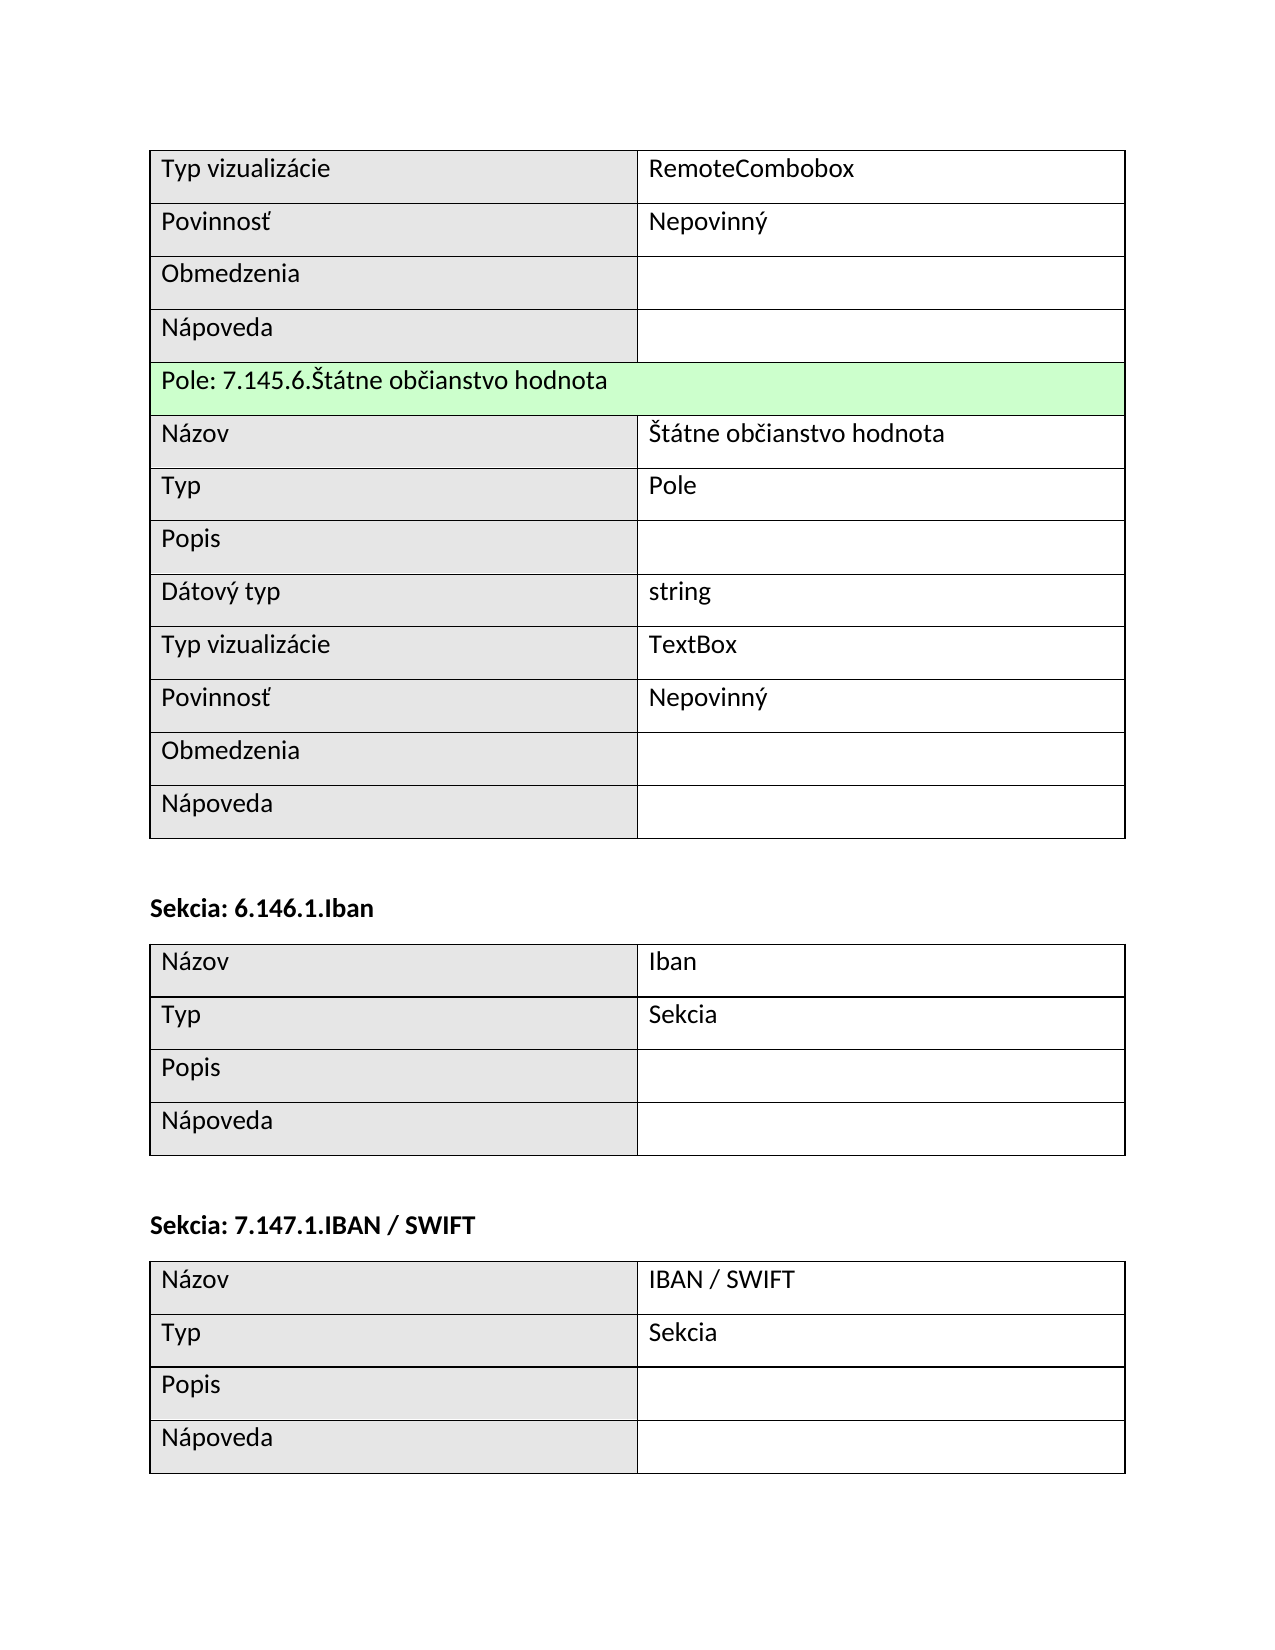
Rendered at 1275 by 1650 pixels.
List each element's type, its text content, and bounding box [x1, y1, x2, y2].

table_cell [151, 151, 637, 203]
text Sekcia: 7.147.1.IBAN / SWIFT [150, 1208, 1125, 1242]
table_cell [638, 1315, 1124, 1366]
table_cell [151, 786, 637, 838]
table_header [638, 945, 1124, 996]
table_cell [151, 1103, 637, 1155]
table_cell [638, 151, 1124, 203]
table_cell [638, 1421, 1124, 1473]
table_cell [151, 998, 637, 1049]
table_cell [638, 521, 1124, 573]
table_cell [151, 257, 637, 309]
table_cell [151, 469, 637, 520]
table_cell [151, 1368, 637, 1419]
text Sekcia: 6.146.1.Iban [150, 891, 1125, 924]
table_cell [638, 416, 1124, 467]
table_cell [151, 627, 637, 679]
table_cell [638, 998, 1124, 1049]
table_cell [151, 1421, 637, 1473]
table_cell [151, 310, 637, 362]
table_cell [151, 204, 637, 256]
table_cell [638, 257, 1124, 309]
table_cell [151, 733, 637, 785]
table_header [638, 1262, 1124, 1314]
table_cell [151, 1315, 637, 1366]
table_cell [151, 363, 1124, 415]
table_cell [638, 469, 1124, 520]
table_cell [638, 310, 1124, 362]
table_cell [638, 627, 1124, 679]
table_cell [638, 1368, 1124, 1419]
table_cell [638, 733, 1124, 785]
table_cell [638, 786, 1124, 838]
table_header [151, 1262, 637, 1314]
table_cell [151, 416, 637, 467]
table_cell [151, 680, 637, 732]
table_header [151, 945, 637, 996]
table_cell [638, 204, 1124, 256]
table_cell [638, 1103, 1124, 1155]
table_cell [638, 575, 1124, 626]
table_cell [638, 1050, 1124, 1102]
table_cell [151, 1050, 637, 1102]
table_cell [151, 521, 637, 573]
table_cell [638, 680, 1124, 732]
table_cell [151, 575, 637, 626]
